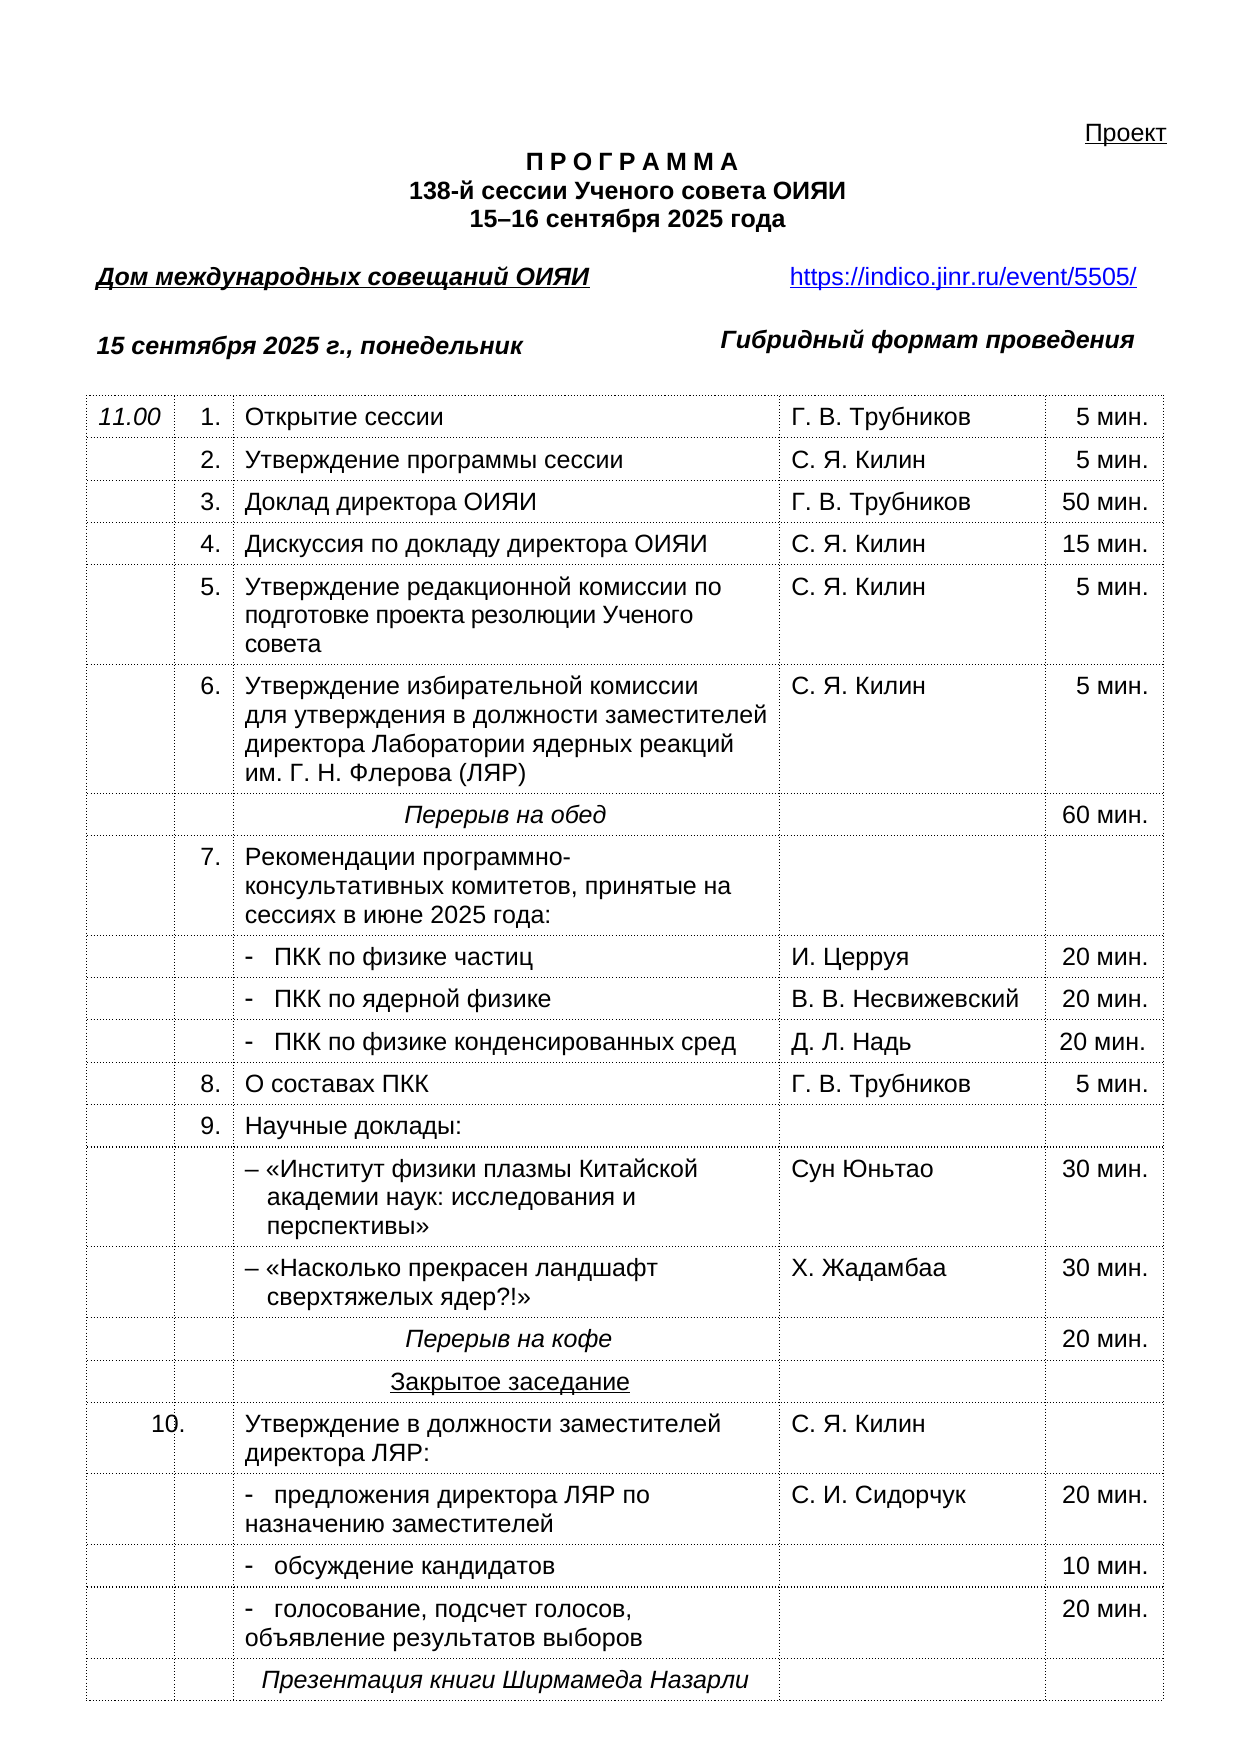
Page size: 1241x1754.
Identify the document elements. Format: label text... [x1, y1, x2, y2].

table_header 11.00 [87, 395, 174, 437]
table_cell ПКК по ядерной физике [233, 977, 780, 1019]
table_header Открытие сессии [233, 395, 780, 437]
table_cell [174, 1402, 233, 1473]
table_cell [174, 835, 233, 934]
table_cell [174, 793, 233, 835]
table_cell [174, 1658, 233, 1700]
table_cell [174, 1360, 233, 1402]
table_cell 20 мин. [1045, 1473, 1164, 1544]
table_header [174, 395, 233, 437]
table_cell Г. В. Трубников [780, 1062, 1045, 1104]
table_cell ПКК по физике частиц [233, 935, 780, 977]
table_header https://indico.jinr.ru/event/5505/ [676, 262, 1148, 296]
table_cell 20 мин. [1045, 1019, 1164, 1062]
table_cell 15 мин. [1045, 522, 1164, 564]
table_cell [174, 1246, 233, 1317]
table_cell [87, 1544, 174, 1586]
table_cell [233, 1658, 780, 1700]
table_cell [780, 793, 1045, 835]
table_cell С. Я. Килин [780, 1402, 1045, 1473]
table_cell Х. Жадамбаа [780, 1246, 1045, 1317]
table_cell [87, 1062, 174, 1104]
table_cell 20 мин. [1045, 935, 1164, 977]
table_cell Г. В. Трубников [780, 480, 1045, 522]
table_cell 10 мин. [1045, 1544, 1164, 1586]
table_cell [174, 480, 233, 522]
table_cell [1045, 1402, 1164, 1473]
table_cell Перерыв на обед [233, 793, 780, 835]
table_cell [87, 1104, 174, 1146]
table_cell [87, 1246, 174, 1317]
table_cell [174, 564, 233, 664]
table_cell [174, 1317, 233, 1359]
table_cell [87, 564, 174, 664]
table_cell C. И. Сидорчук [780, 1473, 1045, 1544]
table_cell С. Я. Килин [780, 564, 1045, 664]
table_cell [174, 1544, 233, 1586]
table_cell 30 мин. [1045, 1146, 1164, 1246]
table_cell [87, 1658, 174, 1700]
table_cell – «Институт физики плазмы Китайской академии наук: исследования и перспективы» [233, 1146, 780, 1246]
table_cell [174, 437, 233, 479]
table_cell [174, 1062, 233, 1104]
table_cell [780, 1104, 1045, 1146]
table_cell [780, 1317, 1045, 1359]
table_cell [1045, 1658, 1164, 1700]
table_cell [780, 1586, 1045, 1657]
table_cell Научные доклады: [233, 1104, 780, 1146]
table_cell [174, 1473, 233, 1544]
table_cell Доклад директора ОИЯИ [233, 480, 780, 522]
table_cell [174, 977, 233, 1019]
table_cell И. Церруя [780, 935, 1045, 977]
table_cell Перерыв на кофе [233, 1317, 780, 1359]
table_cell Утверждение программы сессии [233, 437, 780, 479]
table_cell [780, 1544, 1045, 1586]
table_cell С. Я. Килин [780, 522, 1045, 564]
table_cell [87, 935, 174, 977]
table_cell [780, 1658, 1045, 1700]
table_cell [1045, 835, 1164, 934]
table_cell [87, 1473, 174, 1544]
table_cell [780, 1360, 1045, 1402]
table_header 15 сентября 2025 г., понедельник [85, 325, 676, 366]
table_cell [174, 1146, 233, 1246]
table_cell ПКК по физике конденсированных сред [233, 1019, 780, 1062]
table_header Дом международных совещаний ОИЯИ [85, 262, 676, 296]
table_cell Утверждение редакционной комиссии по подготовке проекта резолюции Ученого совета [233, 564, 780, 664]
table_cell Дискуссия по докладу директора ОИЯИ [233, 522, 780, 564]
table_header Г. В. Трубников [780, 395, 1045, 437]
table_cell 20 мин. [1045, 977, 1164, 1019]
table_cell Сун Юньтао [780, 1146, 1045, 1246]
table_cell [87, 437, 174, 479]
table_cell 50 мин. [1045, 480, 1164, 522]
table_cell 20 мин. [1045, 1317, 1164, 1359]
table_cell Д. Л. Надь [780, 1019, 1045, 1062]
table_cell [87, 1360, 174, 1402]
table_cell [174, 935, 233, 977]
title Проект [89, 118, 1167, 147]
table_cell Утверждение в должности заместителей директора ЛЯР: [233, 1402, 780, 1473]
table_cell [780, 835, 1045, 934]
table_cell [87, 1146, 174, 1246]
table_cell [87, 1402, 174, 1473]
table_cell 20 мин. [1045, 1586, 1164, 1657]
table_header Гибридный формат проведения [676, 325, 1148, 366]
table_cell 5 мин. [1045, 1062, 1164, 1104]
table_cell [87, 664, 174, 792]
table_cell [87, 1019, 174, 1062]
table_cell Утверждение избирательной комиссии для утверждения в должности заместителей директора Лаборатории ядерных реакций им. Г. Н. Флерова (ЛЯР) [233, 664, 780, 792]
table_cell С. Я. Килин [780, 437, 1045, 479]
table_cell [87, 1586, 174, 1657]
table_cell [87, 480, 174, 522]
table_cell 5 мин. [1045, 437, 1164, 479]
table_cell 5 мин. [1045, 564, 1164, 664]
table_header 5 мин. [1045, 395, 1164, 437]
table_cell [174, 1019, 233, 1062]
table_cell предложения директора ЛЯР по назначению заместителей [233, 1473, 780, 1544]
table_cell [1045, 1104, 1164, 1146]
table_cell О составах ПКК [233, 1062, 780, 1104]
table_cell 30 мин. [1045, 1246, 1164, 1317]
table_cell [1045, 1360, 1164, 1402]
table_cell – «Насколько прекрасен ландшафт сверхтяжелых ядер?!» [233, 1246, 780, 1317]
table_cell [174, 664, 233, 792]
table_cell 60 мин. [1045, 793, 1164, 835]
table_cell [174, 1586, 233, 1657]
table_cell С. Я. Килин [780, 664, 1045, 792]
table_cell [87, 977, 174, 1019]
table_cell [87, 793, 174, 835]
table_cell [174, 522, 233, 564]
table_cell обсуждение кандидатов [233, 1544, 780, 1586]
table_cell [87, 835, 174, 934]
title ПРОГРАММА 138-й сессии Ученого совета ОИЯИ 15–16 сентября 2025 года [89, 147, 1167, 233]
table_cell Закрытое заседание [233, 1360, 780, 1402]
table_cell [174, 1104, 233, 1146]
table_cell Рекомендации программно-консультативных комитетов, принятые на сессиях в июне 2025 года: [233, 835, 780, 934]
table_cell [87, 522, 174, 564]
table_cell [87, 1317, 174, 1359]
table_cell голосование, подсчет голосов, объявление результатов выборов [233, 1586, 780, 1657]
table_cell 5 мин. [1045, 664, 1164, 792]
table_cell В. В. Несвижевский [780, 977, 1045, 1019]
